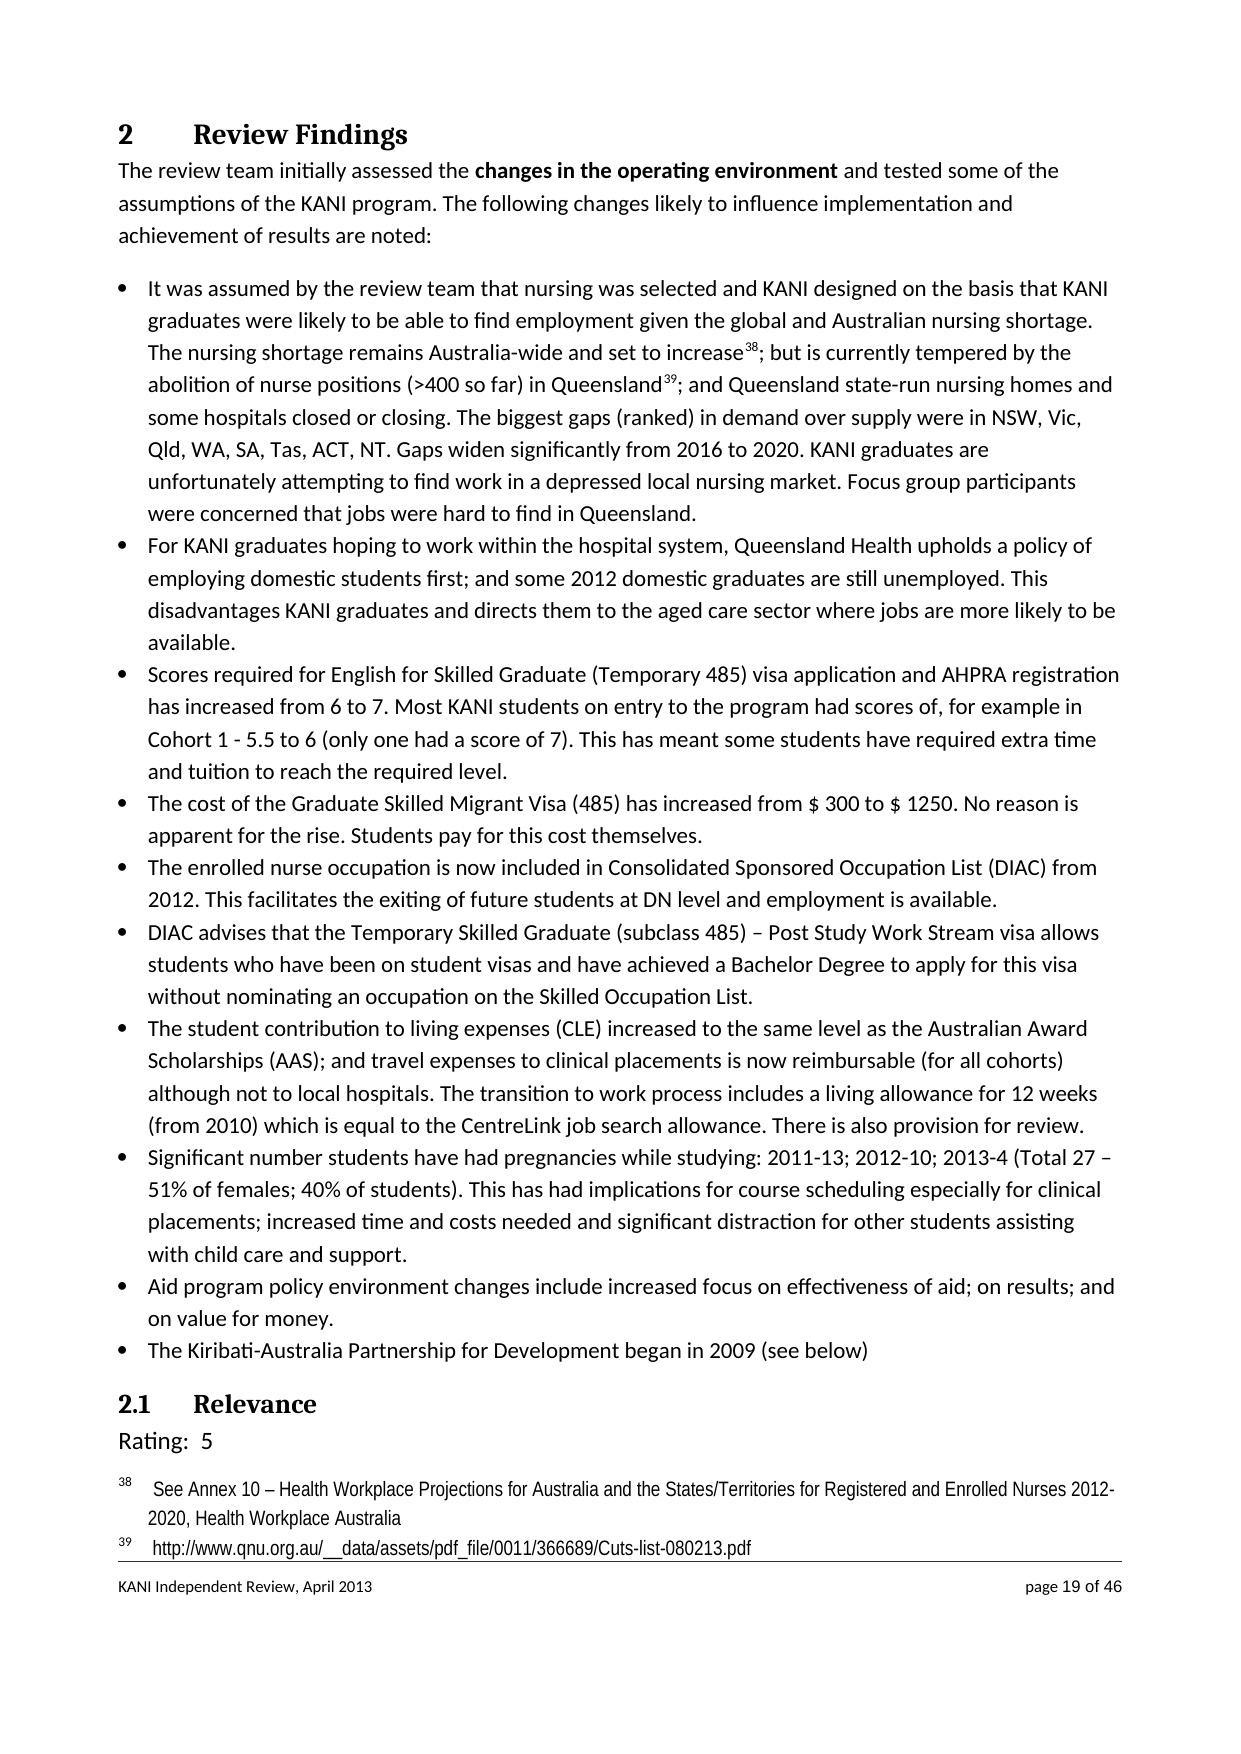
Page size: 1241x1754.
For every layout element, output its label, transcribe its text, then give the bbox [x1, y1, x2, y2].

list It was assumed by the review team that nursing was selected and KANI designed on the basis that KANI graduates were likely to be able to find employment given the global and Australian nursing shortage. The nursing shortage remains Australia-wide and set to increase; but is currently tempered by the abolition of nurse positions (>400 so far) in Queensland; and Queensland state-run nursing homes and some hospitals closed or closing. The biggest gaps (ranked) in demand over supply were in NSW, Vic, Qld, WA, SA, Tas, ACT, NT. Gaps widen significantly from 2016 to 2020. KANI graduates are unfortunately attempting to find work in a depressed local nursing market. Focus group participants were concerned that jobs were hard to find in Queensland. [118, 274, 1122, 527]
subtitle 2 Review Findings [118, 118, 1122, 152]
list Scores required for English for Skilled Graduate (Temporary 485) visa application and AHPRA registration has increased from 6 to 7. Most KANI students on entry to the program had scores of, for example in Cohort 1 - 5.5 to 6 (only one had a score of 7). This has meant some students have required extra time and tuition to reach the required level. [118, 660, 1122, 785]
list The Kiribati-Australia Partnership for Development began in 2009 (see below) [118, 1336, 1122, 1364]
list Significant number students have had pregnancies while studying: 2011-13; 2012-10; 2013-4 (Total 27 – 51% of females; 40% of students). This has had implications for course scheduling especially for clinical placements; increased time and costs needed and significant distraction for other students assisting with child care and support. [118, 1143, 1122, 1268]
text The review team initially assessed the changes in the operating environment and tested some of the assumptions of the KANI program. The following changes likely to influence implementation and achievement of results are noted: [118, 157, 1122, 249]
list Aid program policy environment changes include increased focus on effectiveness of aid; on results; and on value for money. [118, 1272, 1122, 1332]
list The enrolled nurse occupation is now included in Consolidated Sponsored Occupation List (DIAC) from 2012. This facilitates the exiting of future students at DN level and employment is available. [118, 853, 1122, 914]
list DIAC advises that the Temporary Skilled Graduate (subclass 485) – Post Study Work Stream visa allows students who have been on student visas and have achieved a Bachelor Degree to apply for this visa without nominating an occupation on the Skilled Occupation List. [118, 918, 1122, 1010]
list The student contribution to living expenses (CLE) increased to the same level as the Australian Award Scholarships (AAS); and travel expenses to clinical placements is now reimbursable (for all cohorts) although not to local hospitals. The transition to work process includes a living allowance for 12 weeks (from 2010) which is equal to the CentreLink job search allowance. There is also provision for review. [118, 1014, 1122, 1139]
list The cost of the Graduate Skilled Migrant Visa (485) has increased from $ 300 to $ 1250. No reason is apparent for the rise. Students pay for this cost themselves. [118, 789, 1122, 849]
text Rating: 5 [118, 1425, 1122, 1456]
subtitle 2.1 Relevance [118, 1389, 1122, 1420]
list For KANI graduates hoping to work within the hospital system, Queensland Health upholds a policy of employing domestic students first; and some 2012 domestic graduates are still unemployed. This disadvantages KANI graduates and directs them to the aged care sector where jobs are more likely to be available. [118, 532, 1122, 656]
